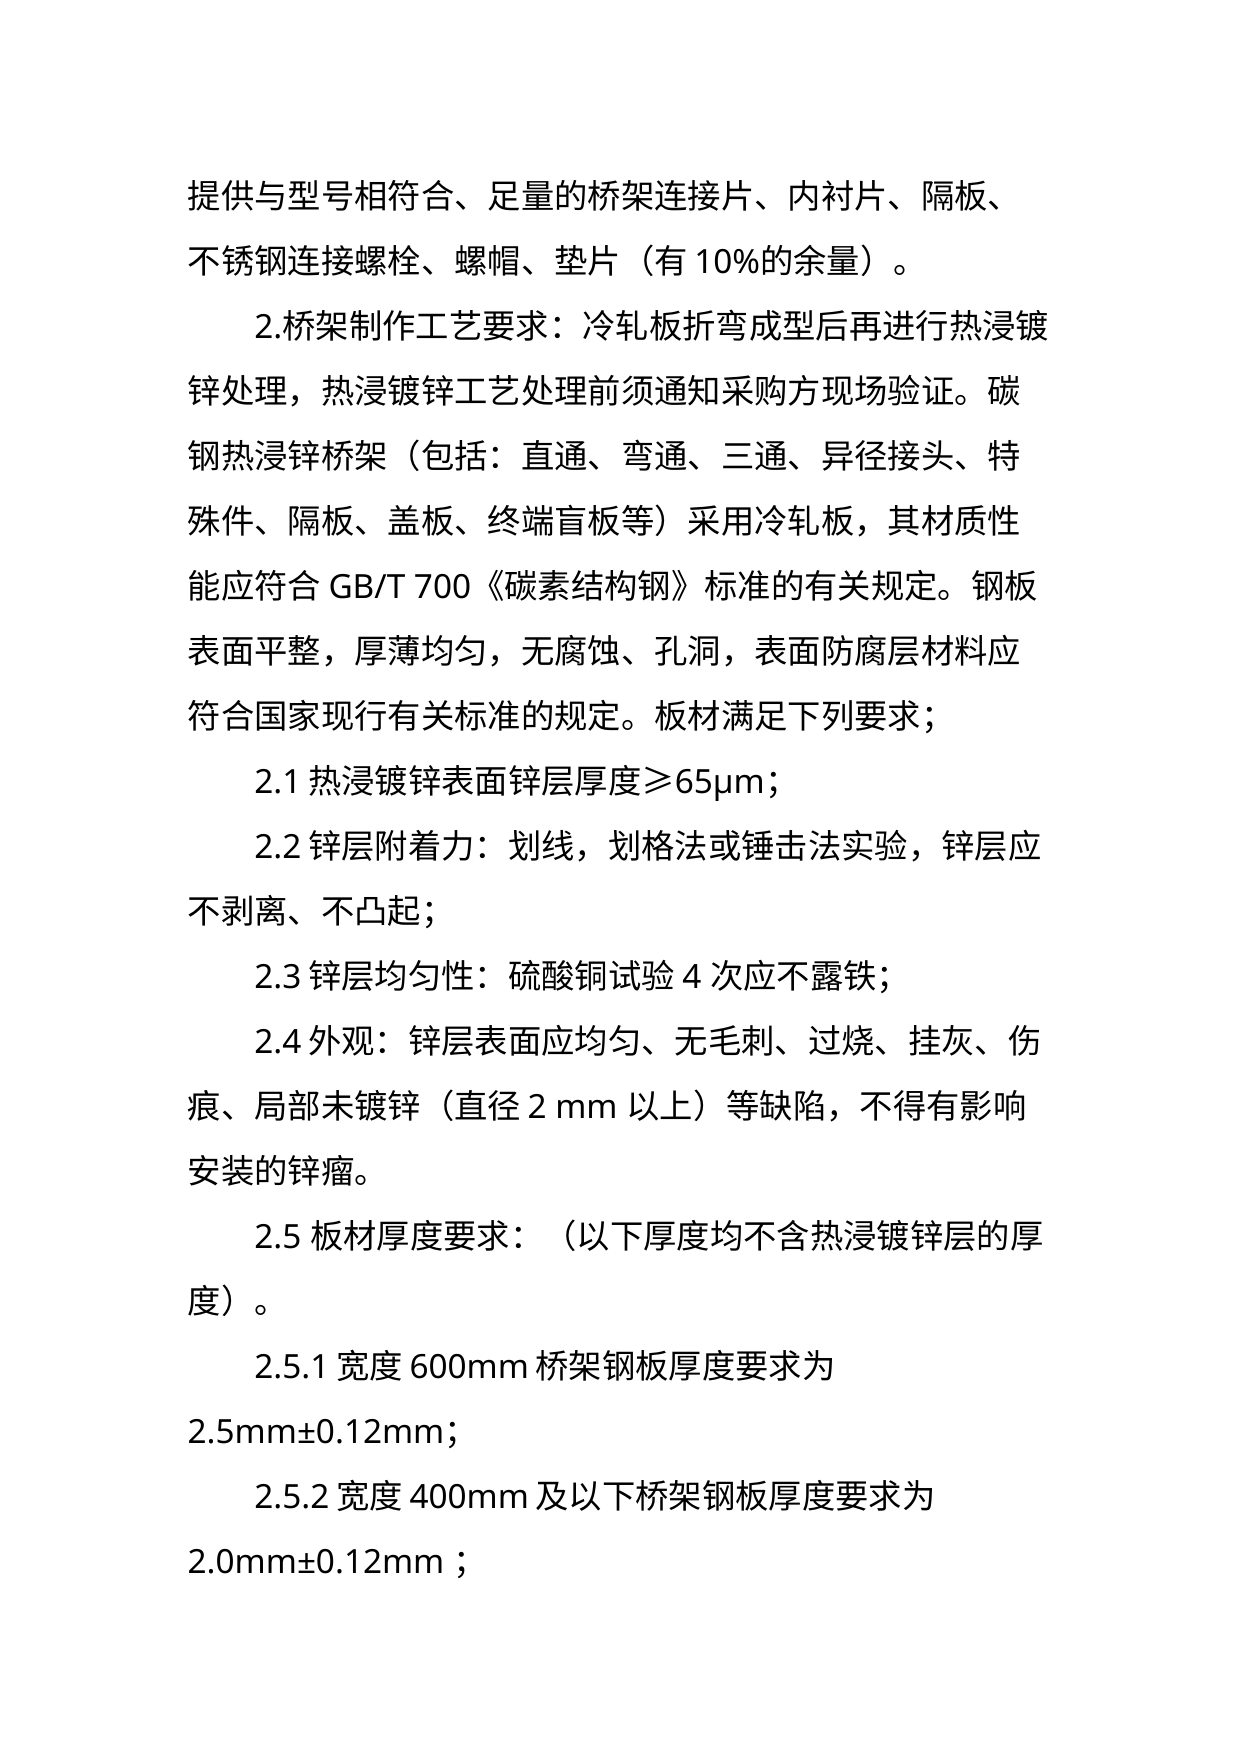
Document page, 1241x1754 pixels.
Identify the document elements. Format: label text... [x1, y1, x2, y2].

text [187, 162, 1053, 292]
text 2.5.2宽度400mm及以下桥架钢板厚度要求为2.0mm±0.12mm ； [187, 1462, 1053, 1592]
text 2.1热浸镀锌表面锌层厚度≥65μm； [187, 747, 1053, 812]
text 2.4外观：锌层表面应均匀、无毛刺、过烧、挂灰、伤痕、局部未镀锌（直径2 mm 以上）等缺陷，不得有影响安装的锌瘤。 [187, 1007, 1053, 1202]
text 2.5 板材厚度要求：（以下厚度均不含热浸镀锌层的厚度）。 [187, 1202, 1053, 1332]
text 2.2锌层附着力：划线，划格法或锤击法实验，锌层应不剥离、不凸起； [187, 812, 1053, 942]
text 2.5.1宽度600mm桥架钢板厚度要求为2.5mm±0.12mm； [187, 1332, 1053, 1462]
text 2.3锌层均匀性：硫酸铜试验 4 次应不露铁； [187, 942, 1053, 1007]
text 2.桥架制作工艺要求：冷轧板折弯成型后再进行热浸镀锌处理，热浸镀锌工艺处理前须通知采购方现场验证。碳钢热浸锌桥架（包括：直通、弯通、三通、异径接头、特殊件、隔板、盖板、终端盲板等）采用冷轧板，其材质性能应符合 GB/T 700《碳素结构钢》标准的有关规定。钢板表面平整，厚薄均匀，无腐蚀、孔洞，表面防腐层材料应符合国家现行有关标准的规定。板材满足下列要求； [187, 292, 1053, 747]
